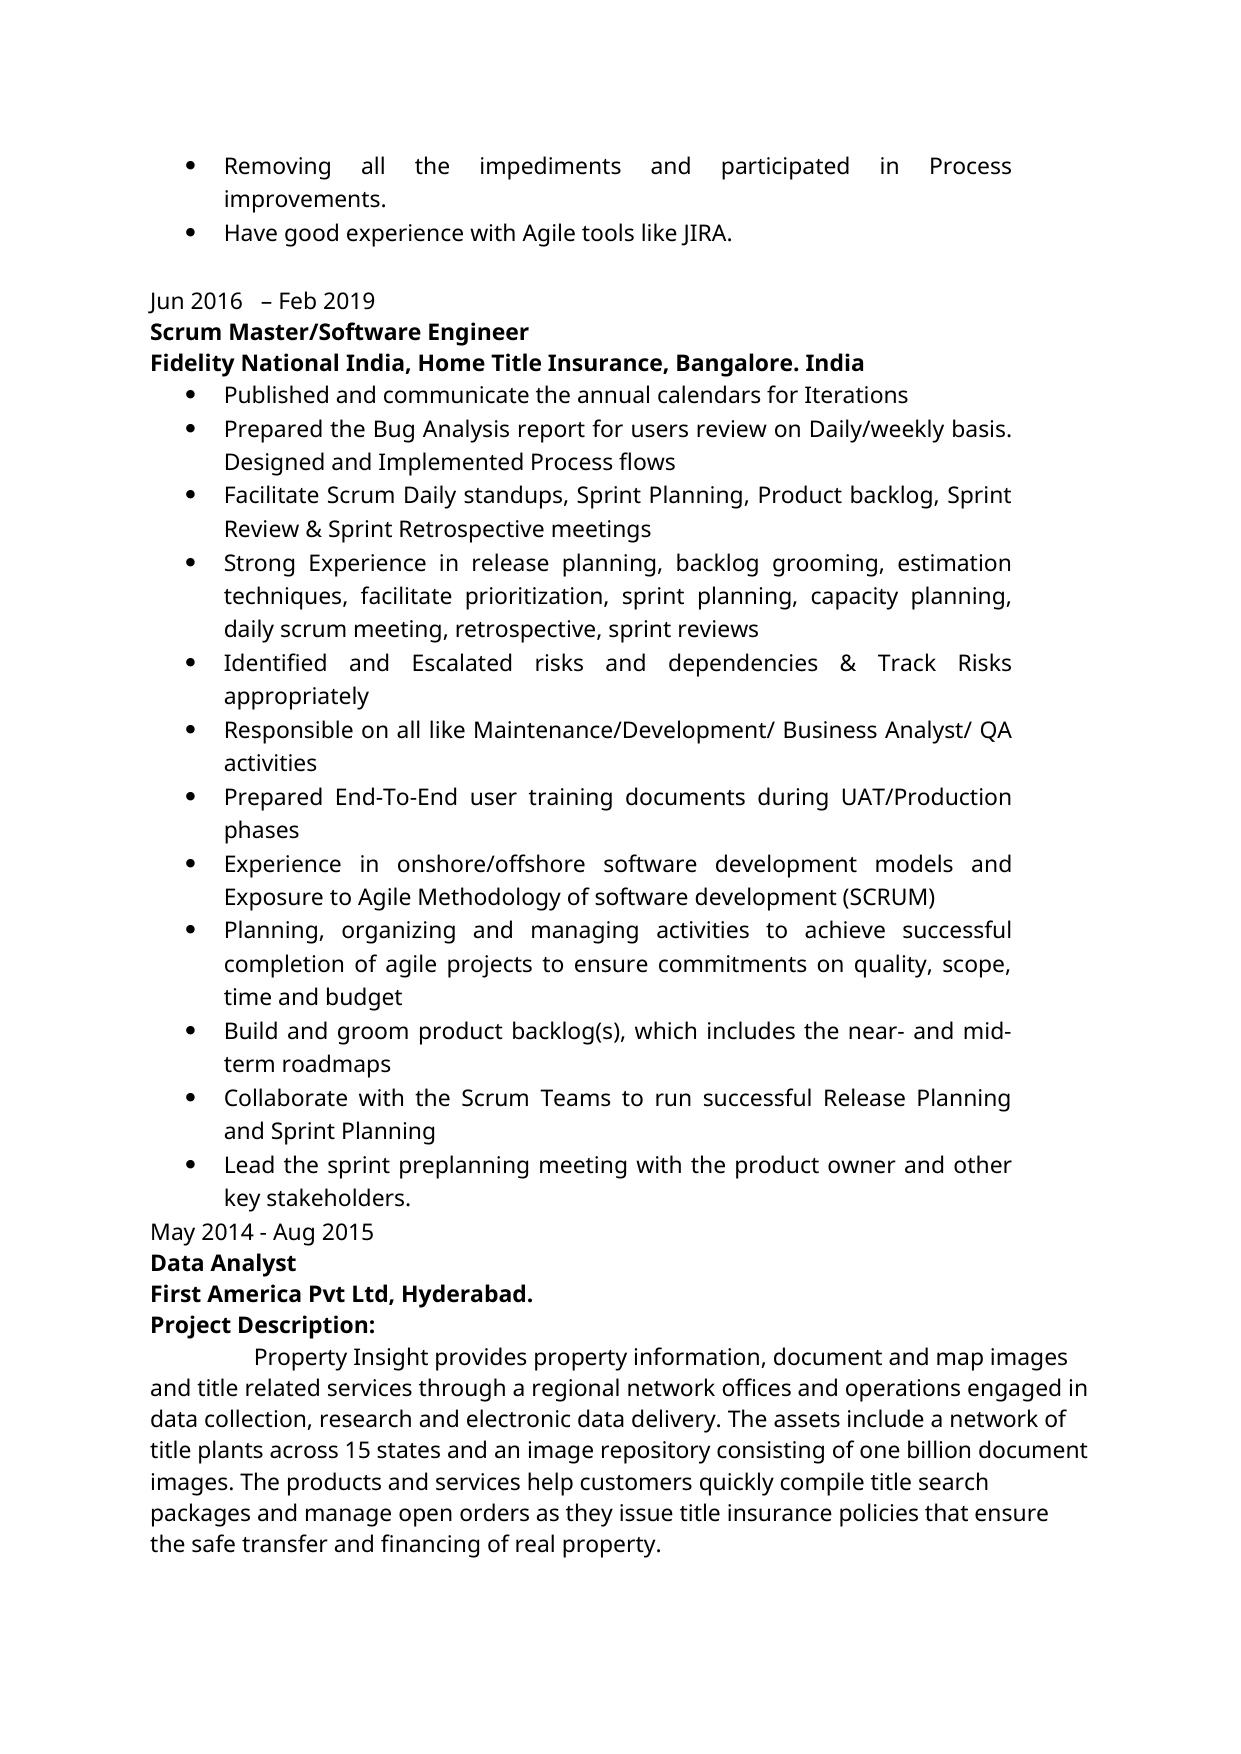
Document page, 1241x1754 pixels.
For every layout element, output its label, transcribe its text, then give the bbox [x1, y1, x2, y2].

text Fidelity National India, Home Title Insurance, Bangalore. India [150, 347, 1090, 379]
list Prepared the Bug Analysis report for users review on Daily/weekly basis. Designed and Implemented Process flows [186, 412, 1013, 477]
text Property Insight provides property information, document and map images and title related services through a regional network offices and operations engaged in data collection, research and electronic data delivery. The assets include a network of title plants across 15 states and an image repository consisting of one billion document images. The products and services help customers quickly compile title search packages and manage open orders as they issue title insurance policies that ensure the safe transfer and financing of real property. [150, 1341, 1090, 1559]
list Strong Experience in release planning, backlog grooming, estimation techniques, facilitate prioritization, sprint planning, capacity planning, daily scrum meeting, retrospective, sprint reviews [186, 546, 1013, 644]
text Project Description: [150, 1309, 1090, 1341]
list Removing all the impediments and participated in Process improvements. [186, 150, 1013, 214]
list Collaborate with the Scrum Teams to run successful Release Planning and Sprint Planning [186, 1082, 1013, 1146]
text Scrum Master/Software Engineer [150, 316, 1090, 347]
text Data Analyst [150, 1247, 1090, 1278]
list Planning, organizing and managing activities to achieve successful completion of agile projects to ensure commitments on quality, scope, time and budget [186, 914, 1013, 1012]
list Prepared End-To-End user training documents during UAT/Production phases [186, 781, 1013, 845]
list Experience in onshore/offshore software development models and Exposure to Agile Methodology of software development (SCRUM) [186, 847, 1013, 912]
list Published and communicate the annual calendars for Iterations [186, 379, 1013, 410]
list Facilitate Scrum Daily standups, Sprint Planning, Product backlog, Sprint Review & Sprint Retrospective meetings [186, 479, 1013, 544]
list Have good experience with Agile tools like JIRA. [186, 217, 1013, 248]
list Identified and Escalated risks and dependencies & Track Risks appropriately [186, 647, 1013, 711]
list Build and groom product backlog(s), which includes the near- and mid-term roadmaps [186, 1014, 1013, 1079]
list Responsible on all like Maintenance/Development/ Business Analyst/ QA activities [186, 713, 1013, 778]
text May 2014 - Aug 2015 [150, 1216, 1090, 1247]
text Jun 2016 – Feb 2019 [150, 285, 1090, 316]
list Lead the sprint preplanning meeting with the product owner and other key stakeholders. [186, 1148, 1013, 1213]
text First America Pvt Ltd, Hyderabad. [150, 1278, 1090, 1309]
